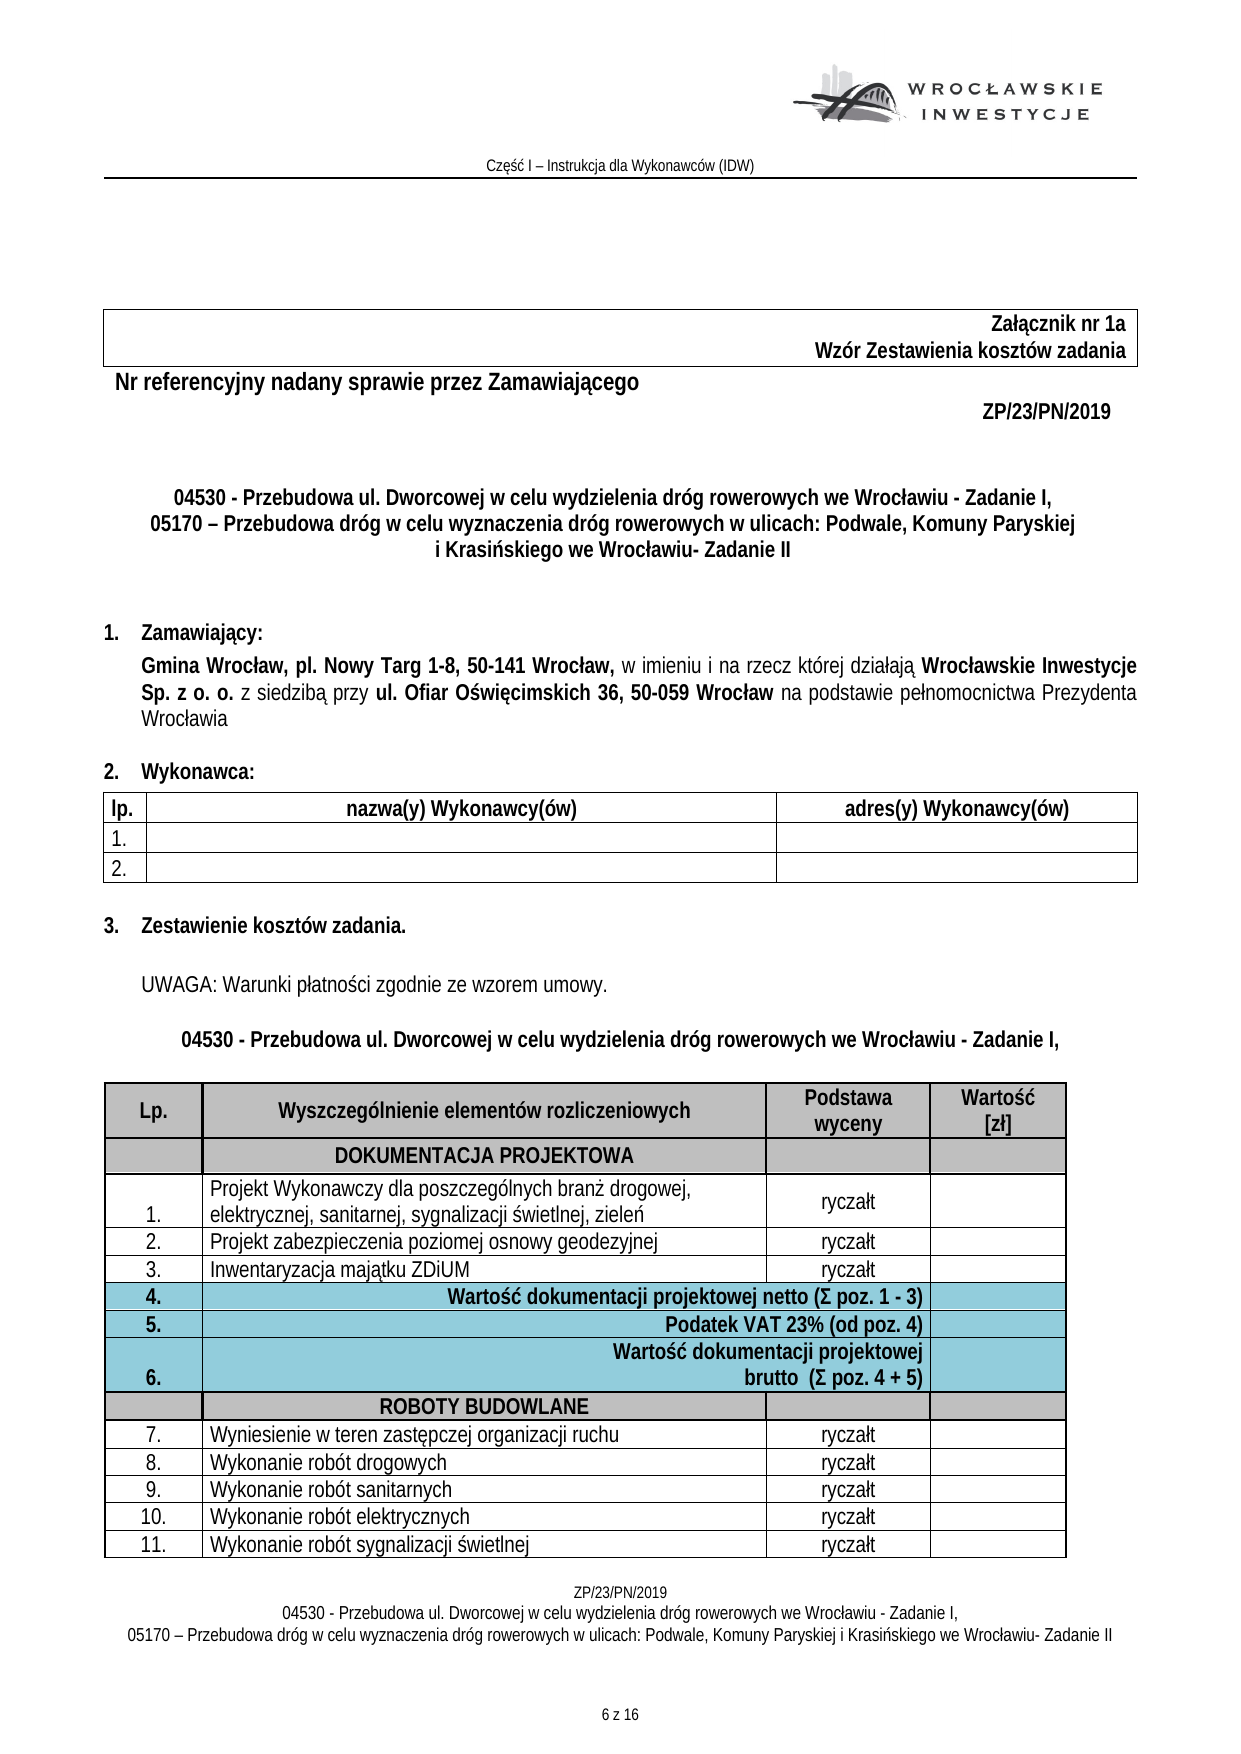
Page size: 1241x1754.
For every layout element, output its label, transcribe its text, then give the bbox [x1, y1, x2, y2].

table_cell [767, 1393, 929, 1419]
table_cell 2. [106, 1228, 202, 1255]
table_cell [931, 1476, 1065, 1502]
table_cell Nr referencyjny nadany sprawie przez Zamawiającego ZP/23/PN/2019 04530 - Przebudowa ul. Dworcowej w celu wydzielenia dróg rowerowych we Wrocławiu - Zadanie I, 05170 – Przebudowa dróg w celu wyznaczenia dróg rowerowych w ulicach: Podwale, Komuny Paryskiej i Krasińskiego we Wrocławiu- Zadanie II [104, 367, 1122, 592]
table_cell [767, 1139, 929, 1172]
table_cell 10. [106, 1503, 202, 1530]
table_cell 2. [104, 853, 146, 882]
table_cell Podatek VAT 23% (od poz. 4) [203, 1311, 930, 1337]
list Zestawienie kosztów zadania. [103, 909, 1137, 939]
table_cell [931, 1228, 1065, 1255]
table_cell [931, 1449, 1065, 1475]
table_header Lp. [106, 1084, 201, 1137]
table_cell ROBOTY BUDOWLANE [204, 1393, 765, 1419]
table_cell Wartość dokumentacji projektowej netto (Σ poz. 1 - 3) [203, 1283, 930, 1309]
text 04530 - Przebudowa ul. Dworcowej w celu wydzielenia dróg rowerowych we Wrocławiu - Zadanie I, [103, 1026, 1137, 1053]
table_cell [203, 1338, 559, 1391]
table_cell 3. [106, 1256, 202, 1282]
table_cell [931, 1256, 1065, 1282]
table_cell 4. [106, 1283, 202, 1309]
table_cell Wykonanie robót drogowych [203, 1449, 766, 1475]
text UWAGA: Warunki płatności zgodnie ze wzorem umowy. [141, 968, 1137, 997]
table_header adres(y) Wykonawcy(ów) [777, 793, 1137, 822]
table_cell 11. [106, 1531, 202, 1557]
table_cell 9. [106, 1476, 202, 1502]
table_cell Wykonanie robót sygnalizacji świetlnej [203, 1531, 766, 1557]
table_cell ryczałt [767, 1228, 930, 1255]
table_cell [777, 853, 1137, 882]
table_cell [931, 1311, 1065, 1337]
table_cell [106, 1393, 201, 1419]
table_cell ryczałt [767, 1256, 930, 1282]
table_cell ryczałt [767, 1421, 930, 1447]
table_cell 1. [106, 1175, 202, 1227]
table_cell [931, 1283, 1065, 1309]
table_cell [106, 1139, 201, 1172]
table_cell [931, 1421, 1065, 1447]
table_cell 7. [106, 1421, 202, 1447]
table_header lp. [104, 793, 146, 822]
text Gmina Wrocław, pl. Nowy Targ 1-8, 50-141 Wrocław, w imieniu i na rzecz której działają Wrocławskie Inwestycje Sp. z o. o. z siedzibą przy ul. Ofiar Oświęcimskich 36, 50-059 Wrocław na podstawie pełnomocnictwa Prezydenta Wrocławia [141, 652, 1137, 731]
table_cell ryczałt [767, 1449, 930, 1475]
list Wykonawca: [103, 756, 1137, 785]
table_cell [931, 1503, 1065, 1530]
table_cell 6. [106, 1338, 202, 1391]
table_cell DOKUMENTACJA PROJEKTOWA [204, 1139, 765, 1172]
table_cell Wykonanie robót sanitarnych [203, 1476, 766, 1502]
table_cell Wyniesienie w teren zastępczej organizacji ruchu [203, 1421, 766, 1447]
table_cell ryczałt [767, 1531, 930, 1557]
table_cell [777, 823, 1137, 852]
table_cell [931, 1338, 1065, 1391]
table_cell [931, 1139, 1065, 1172]
table_header Wartość [zł] [931, 1084, 1065, 1137]
table_header nazwa(y) Wykonawcy(ów) [147, 793, 776, 822]
table_cell ryczałt [767, 1503, 930, 1530]
table_cell Projekt Wykonawczy dla poszczególnych branż drogowej, elektrycznej, sanitarnej, sygnalizacji świetlnej, zieleń [203, 1175, 766, 1227]
table_header Załącznik nr 1a Wzór Zestawienia kosztów zadania [104, 310, 1137, 366]
table_cell Inwentaryzacja majątku ZDiUM [203, 1256, 766, 1282]
table_cell 8. [106, 1449, 202, 1475]
table_cell [147, 823, 776, 852]
table_cell 5. [106, 1311, 202, 1337]
table_cell [931, 1175, 1065, 1227]
picture [758, 29, 1138, 157]
table_cell Projekt zabezpieczenia poziomej osnowy geodezyjnej [203, 1228, 766, 1255]
table_cell ryczałt [767, 1175, 930, 1227]
table_header Wyszczególnienie elementów rozliczeniowych [204, 1084, 765, 1137]
table_cell Wykonanie robót elektrycznych [203, 1503, 766, 1530]
list Zamawiający: [103, 617, 1137, 646]
table_cell 1. [104, 823, 146, 852]
table_header Podstawa wyceny [767, 1084, 929, 1137]
table_cell ryczałt [767, 1476, 930, 1502]
table_cell [147, 853, 776, 882]
table_cell [931, 1393, 1065, 1419]
table_cell Wartość dokumentacji projektowej brutto (Σ poz. 4 + 5) [559, 1338, 930, 1391]
table_cell [931, 1531, 1065, 1557]
